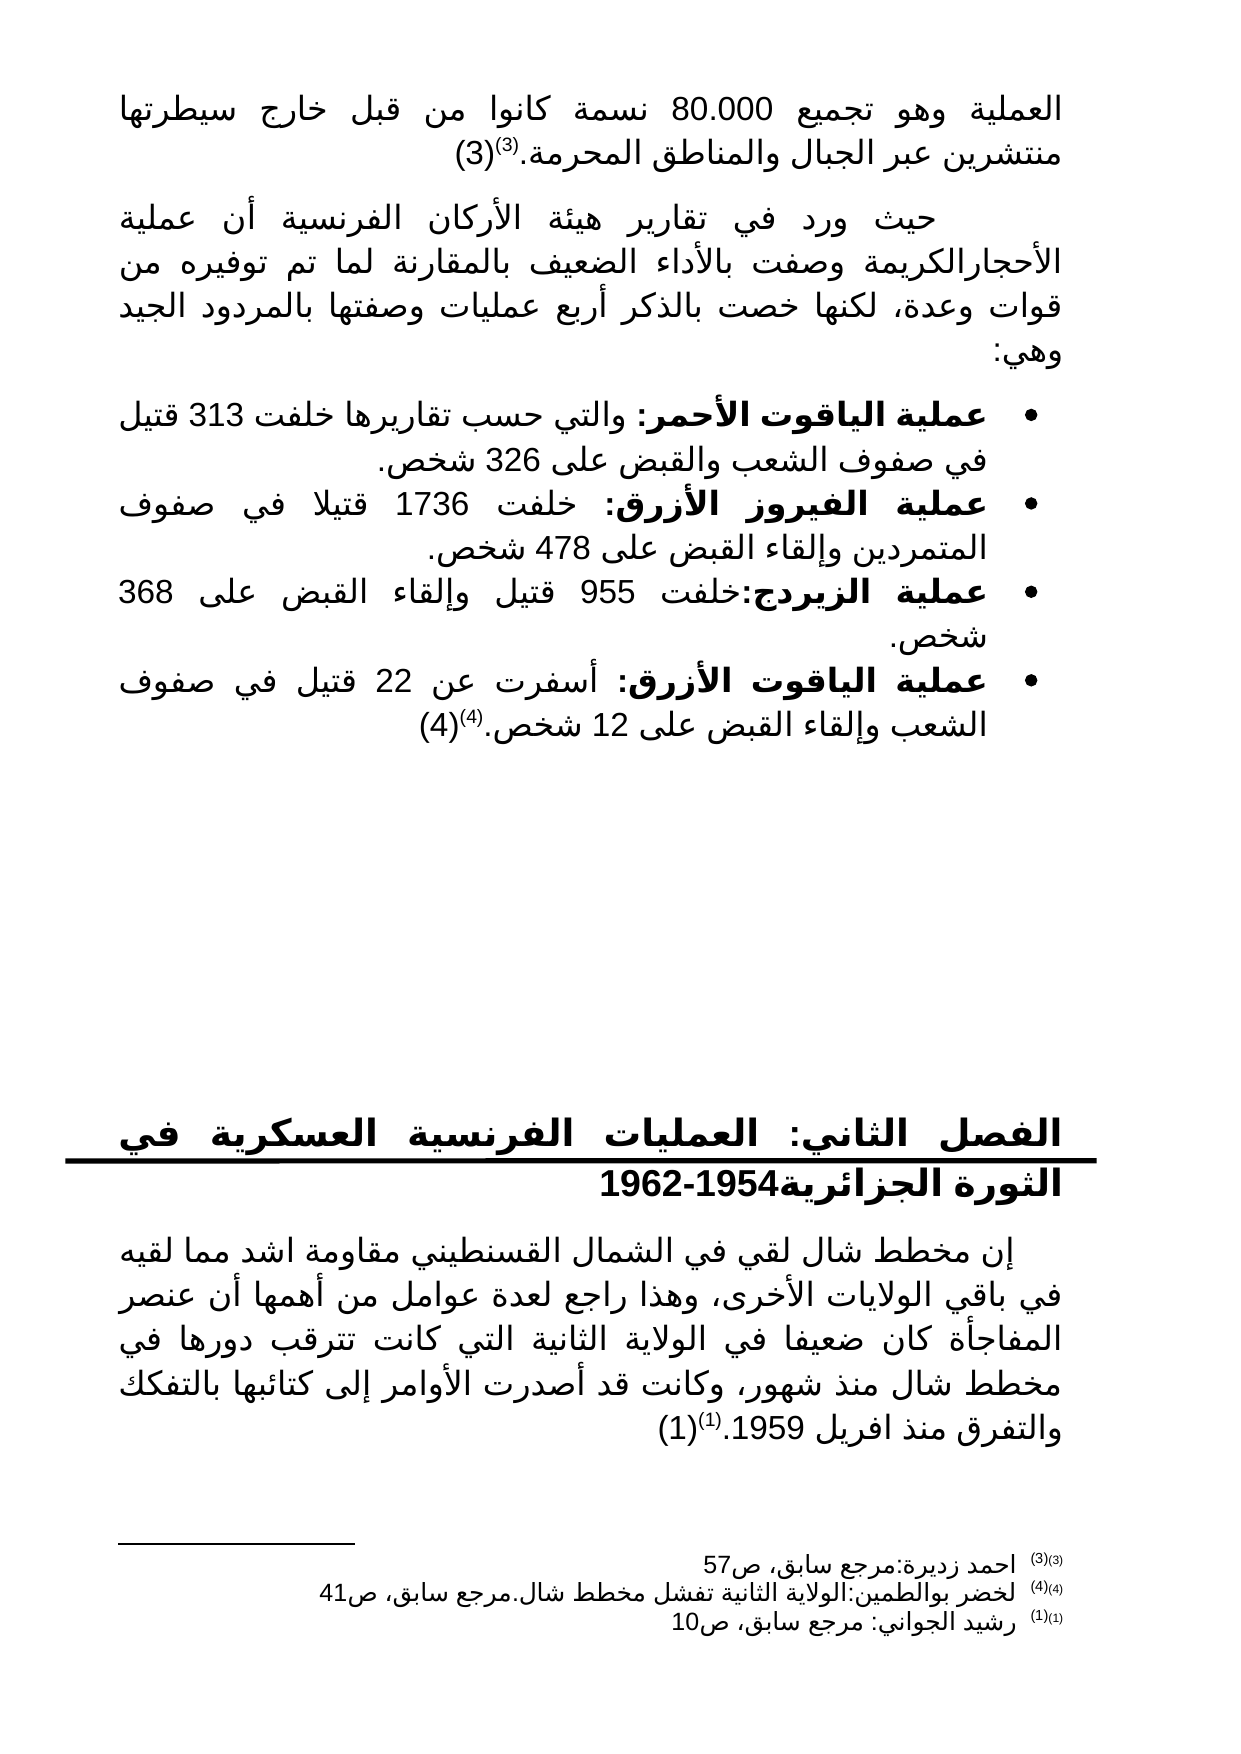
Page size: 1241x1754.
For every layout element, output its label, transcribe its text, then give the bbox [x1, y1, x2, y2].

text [118, 89, 1063, 171]
text الفصل الثاني: العمليات الفرنسية العسكرية في الثورة الجزائرية1954-1962 [118, 1164, 1063, 1204]
text إن مخطط شال لقي في الشمال القسنطيني مقاومة اشد مما لقيه في باقي الولايات الأخرى، وهذا راجع لعدة عوامل من أهمها أن عنصر المفاجأة كان ضعيفا في الولاية الثانية التي كانت تترقب دورها في مخطط شال منذ شهور، وكانت قد أصدرت الأوامر إلى كتائبها بالتفكك والتفرق منذ افريل 1959.(1) [118, 1231, 1063, 1446]
list عملية الفيروز الأزرق: خلفت 1736 قتيلا في صفوف المتمردين وإلقاء القبض على 478 شخص. [118, 484, 1026, 566]
list عملية الزيردج:خلفت 955 قتيل وإلقاء القبض على 368 شخص. [118, 572, 1026, 655]
text حيث ورد في تقارير هيئة الأركان الفرنسية أن عملية الأحجارالكريمة وصفت بالأداء الضعيف بالمقارنة لما تم توفيره من قوات وعدة، لكنها خصت بالذكر أربع عمليات وصفتها بالمردود الجيد وهي: [118, 198, 1063, 369]
list عملية الياقوت الأزرق: أسفرت عن 22 قتيل في صفوف الشعب وإلقاء القبض على 12 شخص.(4) [118, 661, 1026, 743]
text الفصل الثاني: العمليات الفرنسية العسكرية في الثورة الجزائرية1954-1962 [118, 1111, 1063, 1158]
list عملية الياقوت الأحمر: والتي حسب تقاريرها خلفت 313 قتيل في صفوف الشعب والقبض على 326 شخص. [118, 395, 1026, 478]
